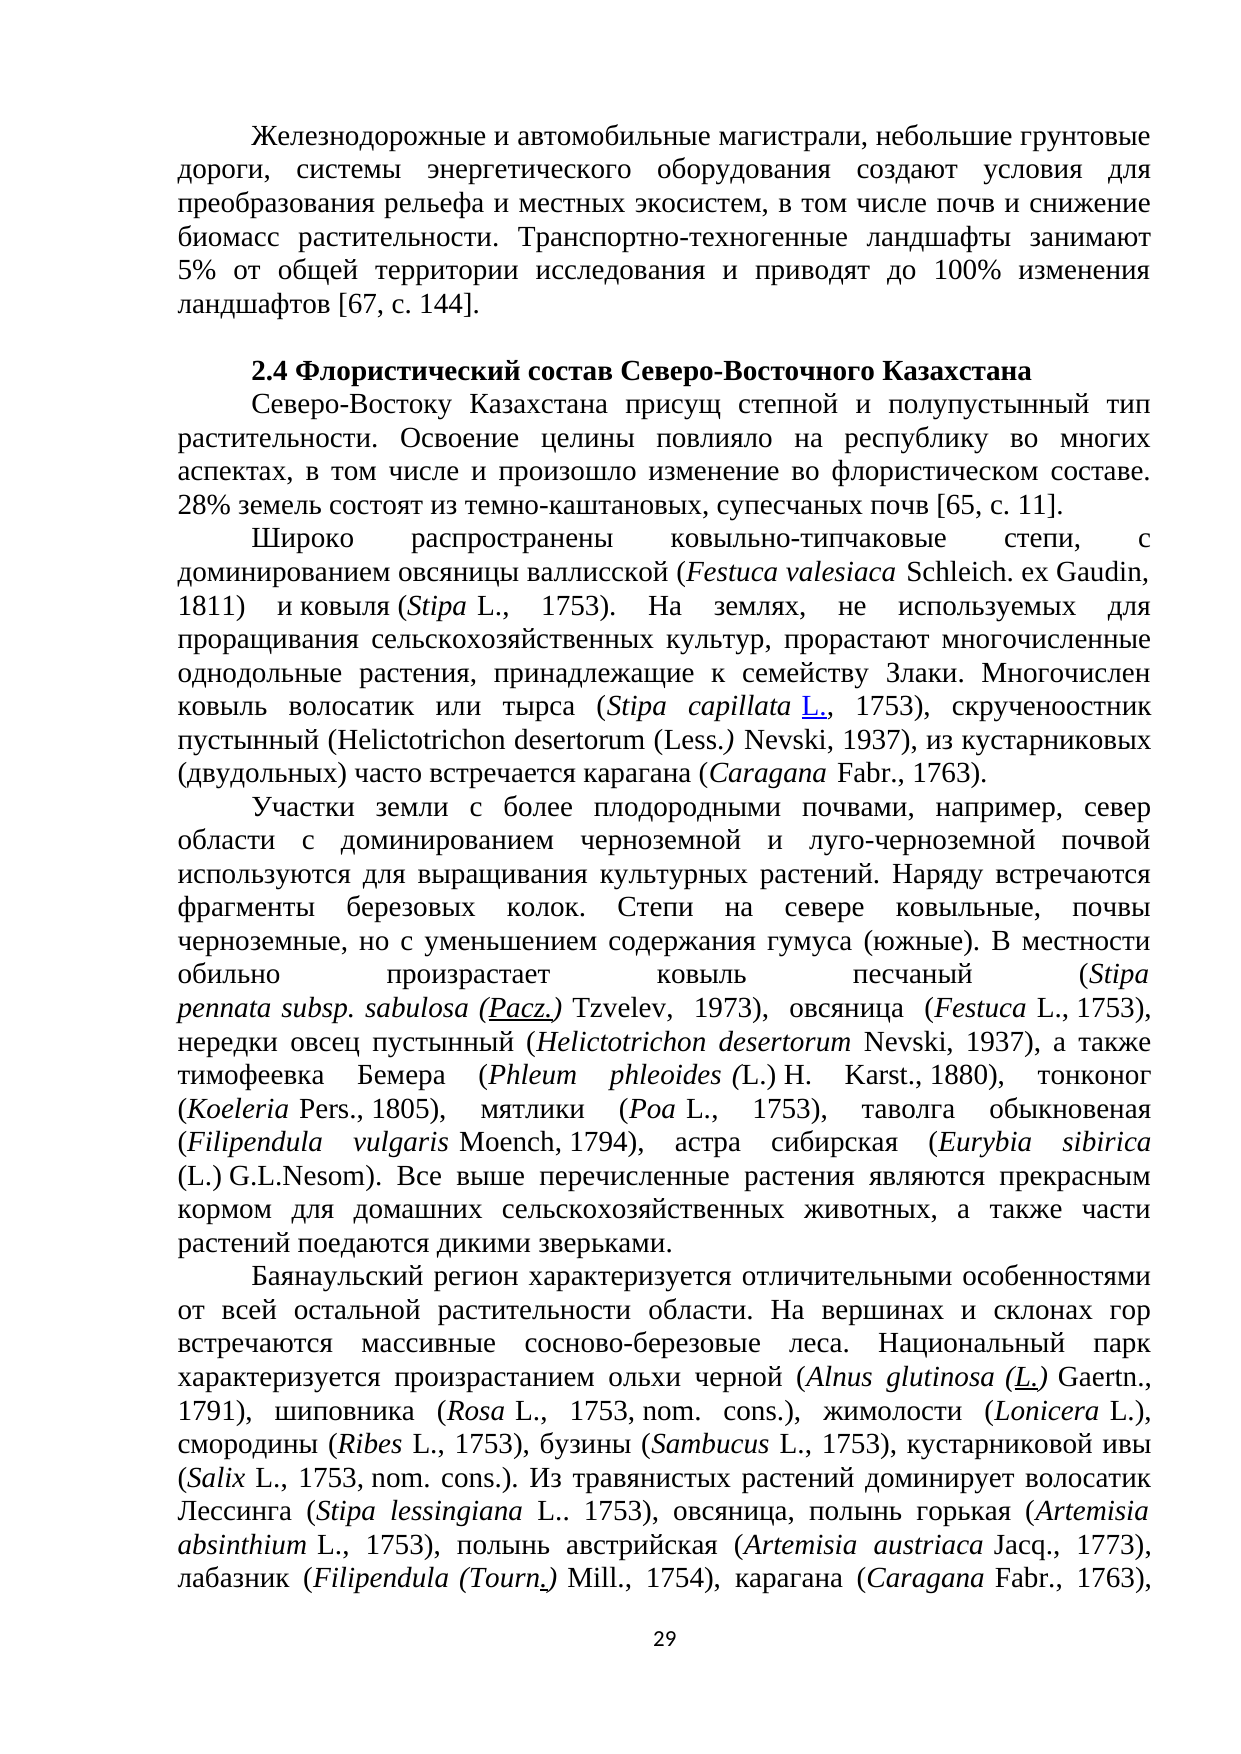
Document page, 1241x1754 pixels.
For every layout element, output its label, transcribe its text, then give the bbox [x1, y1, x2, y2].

text Железнодорожные и автомобильные магистрали, небольшие грунтовые дороги, системы энергетического оборудования создают условия для преобразования рельефа и местных экосистем, в том числе почв и снижение биомасс растительности. Транспортно-техногенные ландшафты занимают 5% от общей территории исследования и приводят до 100% изменения ландшафтов [67, c. 144]. [177, 118, 1152, 319]
text Северо-Востоку Казахстана присущ степной и полупустынный тип растительности. Освоение целины повлияло на республику во многих аспектах, в том числе и произошло изменение во флористическом составе. 28% земель состоят из темно-каштановых, супесчаных почв [65, c. 11]. [177, 386, 1152, 521]
text 2.4 Флористический состав Северо-Восточного Казахстана [177, 353, 1152, 386]
text Участки земли с более плодородными почвами, например, север области с доминированием черноземной и луго-черноземной почвой используются для выращивания культурных растений. Наряду встречаются фрагменты березовых колок. Степи на севере ковыльные, почвы черноземные, но с уменьшением содержания гумуса (южные). В местности обильно произрастает ковыль песчаный (Stipa pennata subsp. sabulosa (Pacz.) Tzvelev, 1973), овсяница (Festuca L., 1753), нередки овсец пустынный (Helictotrichon desertorum Nevski, 1937), а также тимофеевка Бемера (Phleum phleoides (L.) H. Karst., 1880), тонконог (Koeleria Pers., 1805), мятлики (Poa L., 1753), таволга обыкновеная (Filipendula vulgaris Moench, 1794), астра сибирская (Eurybia sibirica (L.) G.L.Nesom). Все выше перечисленные растения являются прекрасным кормом для домашних сельскохозяйственных животных, а также части растений поедаются дикими зверьками. [177, 789, 1152, 1258]
text Широко распространены ковыльно-типчаковые степи, с доминированием овсяницы валлисской (Festuca valesiaca Schleich. ex Gaudin, 1811) и ковыля (Stipa L., 1753). На землях, не используемых для проращивания сельскохозяйственных культур, прорастают многочисленные однодольные растения, принадлежащие к семейству Злаки. Многочислен ковыль волосатик или тырса (Stipa capillata L., 1753), скрученоостник пустынный (Helictotrichon desertorum (Less.) Nevski, 1937), из кустарниковых (двудольных) часто встречается карагана (Caragana Fabr., 1763). [177, 521, 1152, 789]
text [177, 1258, 1152, 1594]
